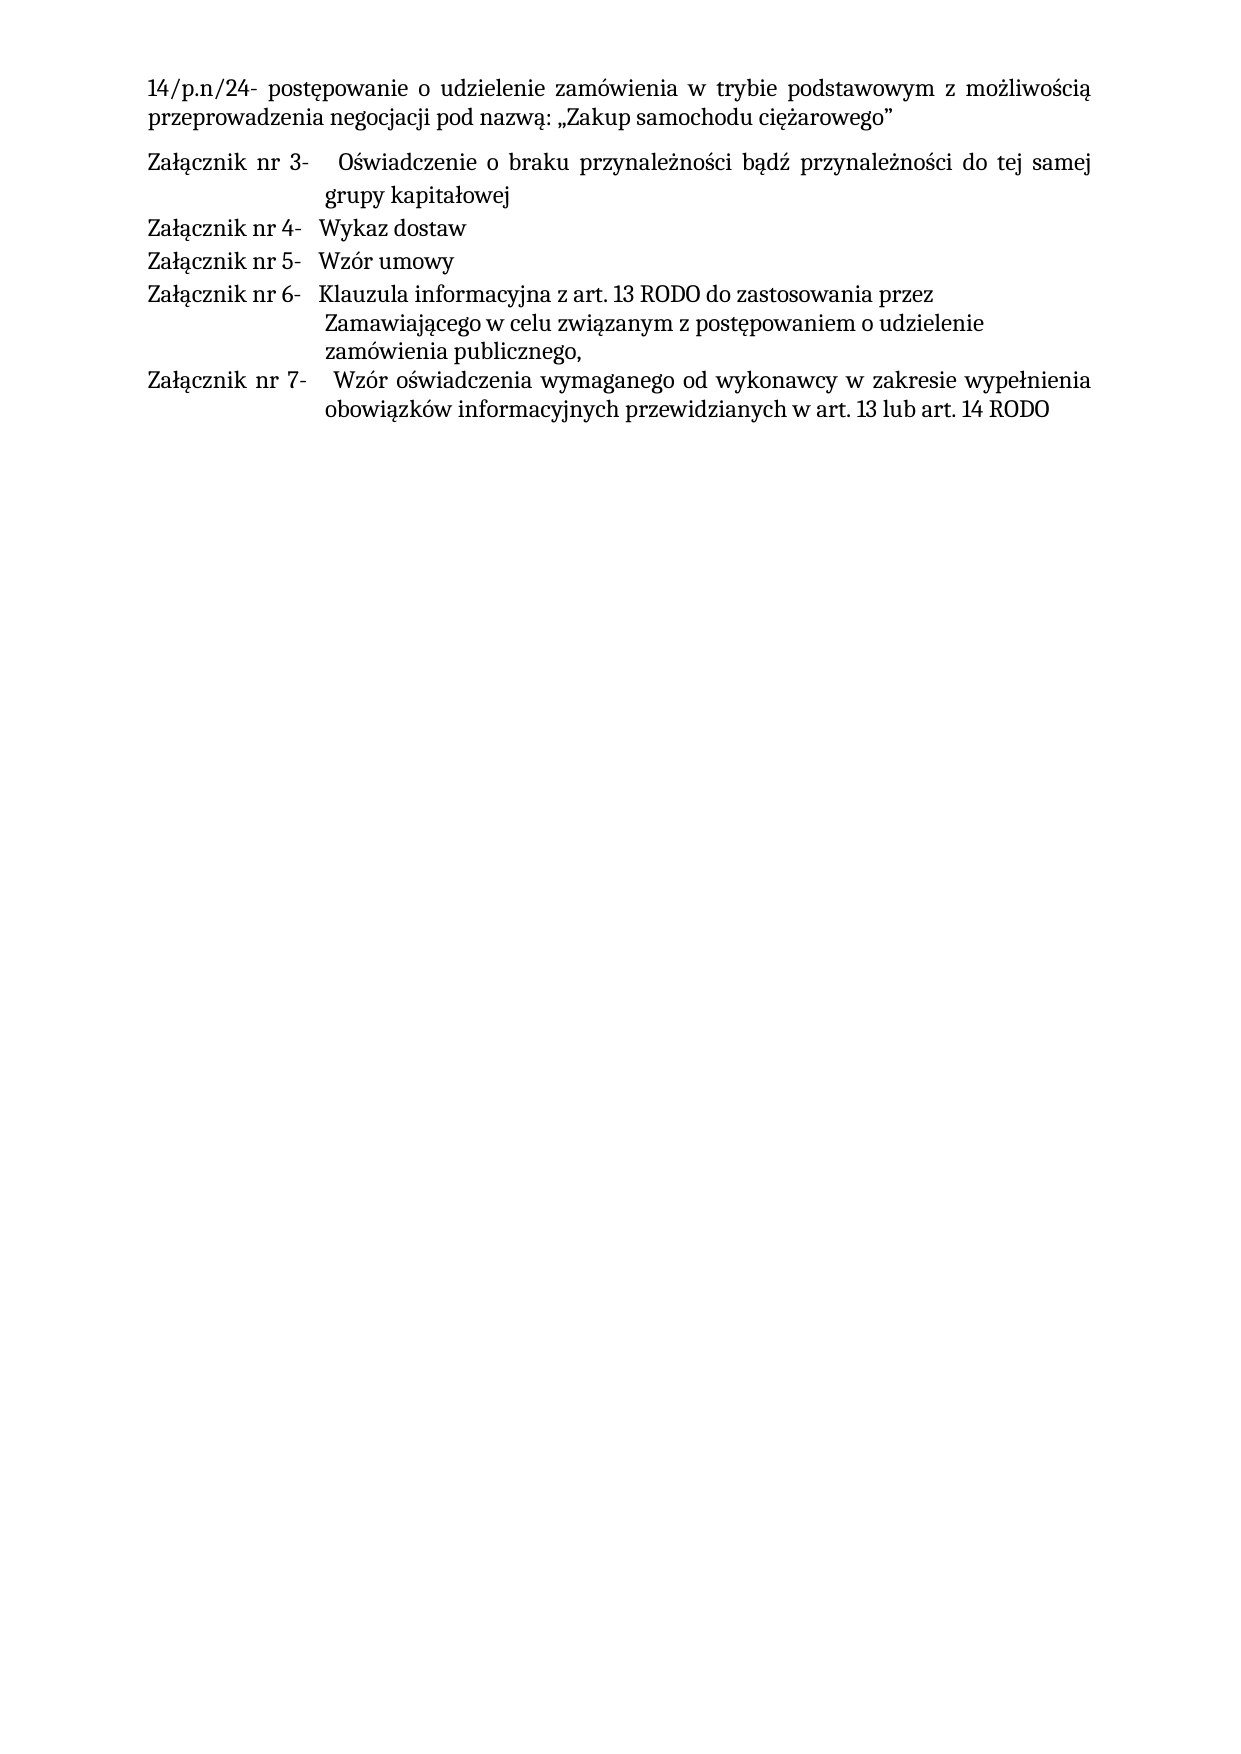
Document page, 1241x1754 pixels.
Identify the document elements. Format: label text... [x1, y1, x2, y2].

text Załącznik nr 6- Klauzula informacyjna z art. 13 RODO do zastosowania przez Zamawiającego w celu związanym z postępowaniem o udzielenie zamówienia publicznego, [148, 280, 1093, 366]
list Załącznik nr 3- Oświadczenie o braku przynależności bądź przynależności do tej samej grupy kapitałowej [148, 148, 1093, 209]
text Załącznik nr 7- Wzór oświadczenia wymaganego od wykonawcy w zakresie wypełnienia obowiązków informacyjnych przewidzianych w art. 13 lub art. 14 RODO [148, 366, 1093, 423]
list Załącznik nr 4- Wykaz dostaw [148, 214, 1093, 242]
list Załącznik nr 5- Wzór umowy [148, 247, 1093, 275]
